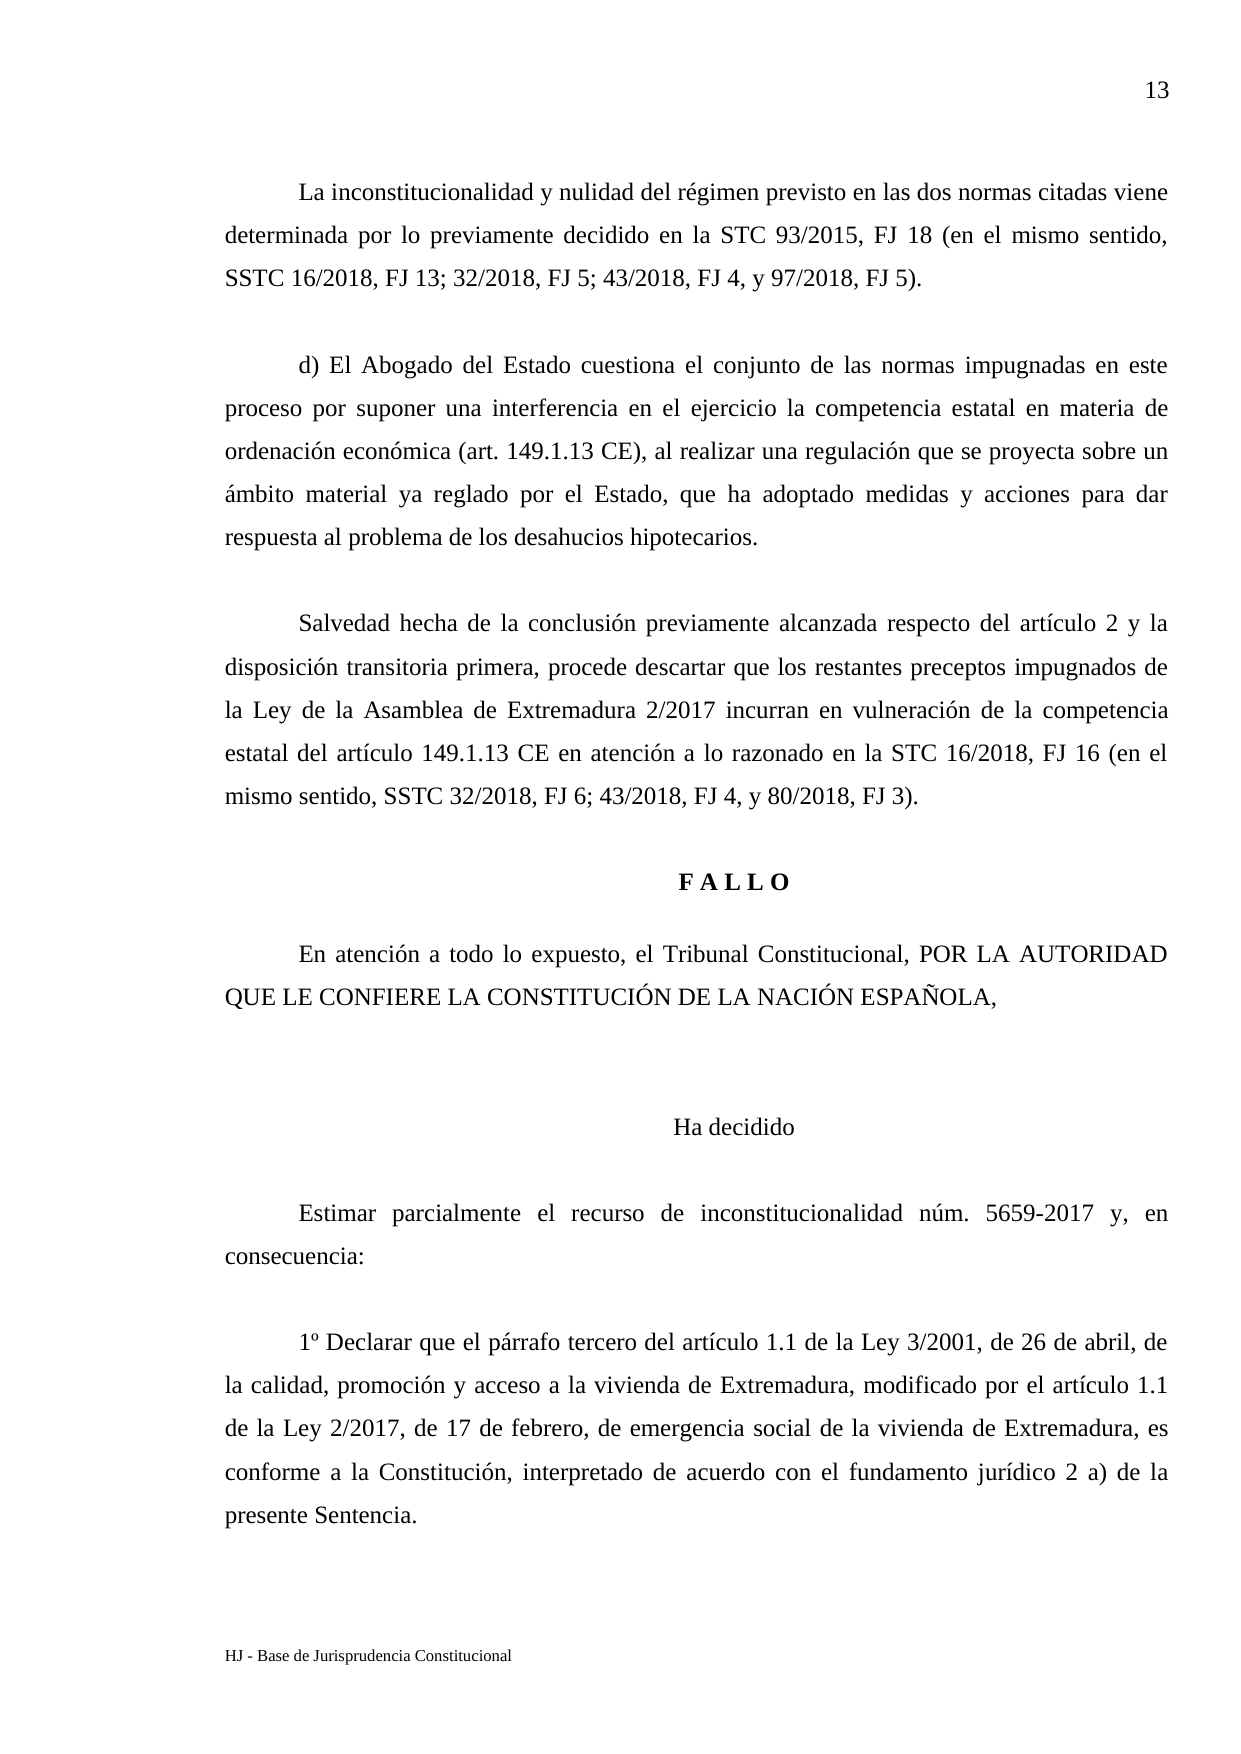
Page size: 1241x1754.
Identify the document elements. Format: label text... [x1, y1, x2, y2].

text d) El Abogado del Estado cuestiona el conjunto de las normas impugnadas en este proceso por suponer una interferencia en el ejercicio la competencia estatal en materia de ordenación económica (art. 149.1.13 CE), al realizar una regulación que se proyecta sobre un ámbito material ya reglado por el Estado, que ha adoptado medidas y acciones para dar respuesta al problema de los desahucios hipotecarios. [224, 350, 1169, 551]
text La inconstitucionalidad y nulidad del régimen previsto en las dos normas citadas viene determinada por lo previamente decidido en la STC 93/2015, FJ 18 (en el mismo sentido, SSTC 16/2018, FJ 13; 32/2018, FJ 5; 43/2018, FJ 4, y 97/2018, FJ 5). [224, 177, 1169, 292]
text 1º Declarar que el párrafo tercero del artículo 1.1 de la Ley 3/2001, de 26 de abril, de la calidad, promoción y acceso a la vivienda de Extremadura, modificado por el artículo 1.1 de la Ley 2/2017, de 17 de febrero, de emergencia social de la vivienda de Extremadura, es conforme a la Constitución, interpretado de acuerdo con el fundamento jurídico 2 a) de la presente Sentencia. [224, 1327, 1169, 1528]
text Ha decidido [224, 1112, 1169, 1140]
text En atención a todo lo expuesto, el Tribunal Constitucional, POR LA AUTORIDAD QUE LE CONFIERE LA CONSTITUCIÓN DE LA NACIÓN ESPAÑOLA, [224, 939, 1169, 1011]
subtitle F A L L O [224, 867, 1169, 896]
text Salvedad hecha de la conclusión previamente alcanzada respecto del artículo 2 y la disposición transitoria primera, procede descartar que los restantes preceptos impugnados de la Ley de la Asamblea de Extremadura 2/2017 incurran en vulneración de la competencia estatal del artículo 149.1.13 CE en atención a lo razonado en la STC 16/2018, FJ 16 (en el mismo sentido, SSTC 32/2018, FJ 6; 43/2018, FJ 4, y 80/2018, FJ 3). [224, 608, 1169, 810]
text Estimar parcialmente el recurso de inconstitucionalidad núm. 5659-2017 y, en consecuencia: [224, 1198, 1169, 1270]
